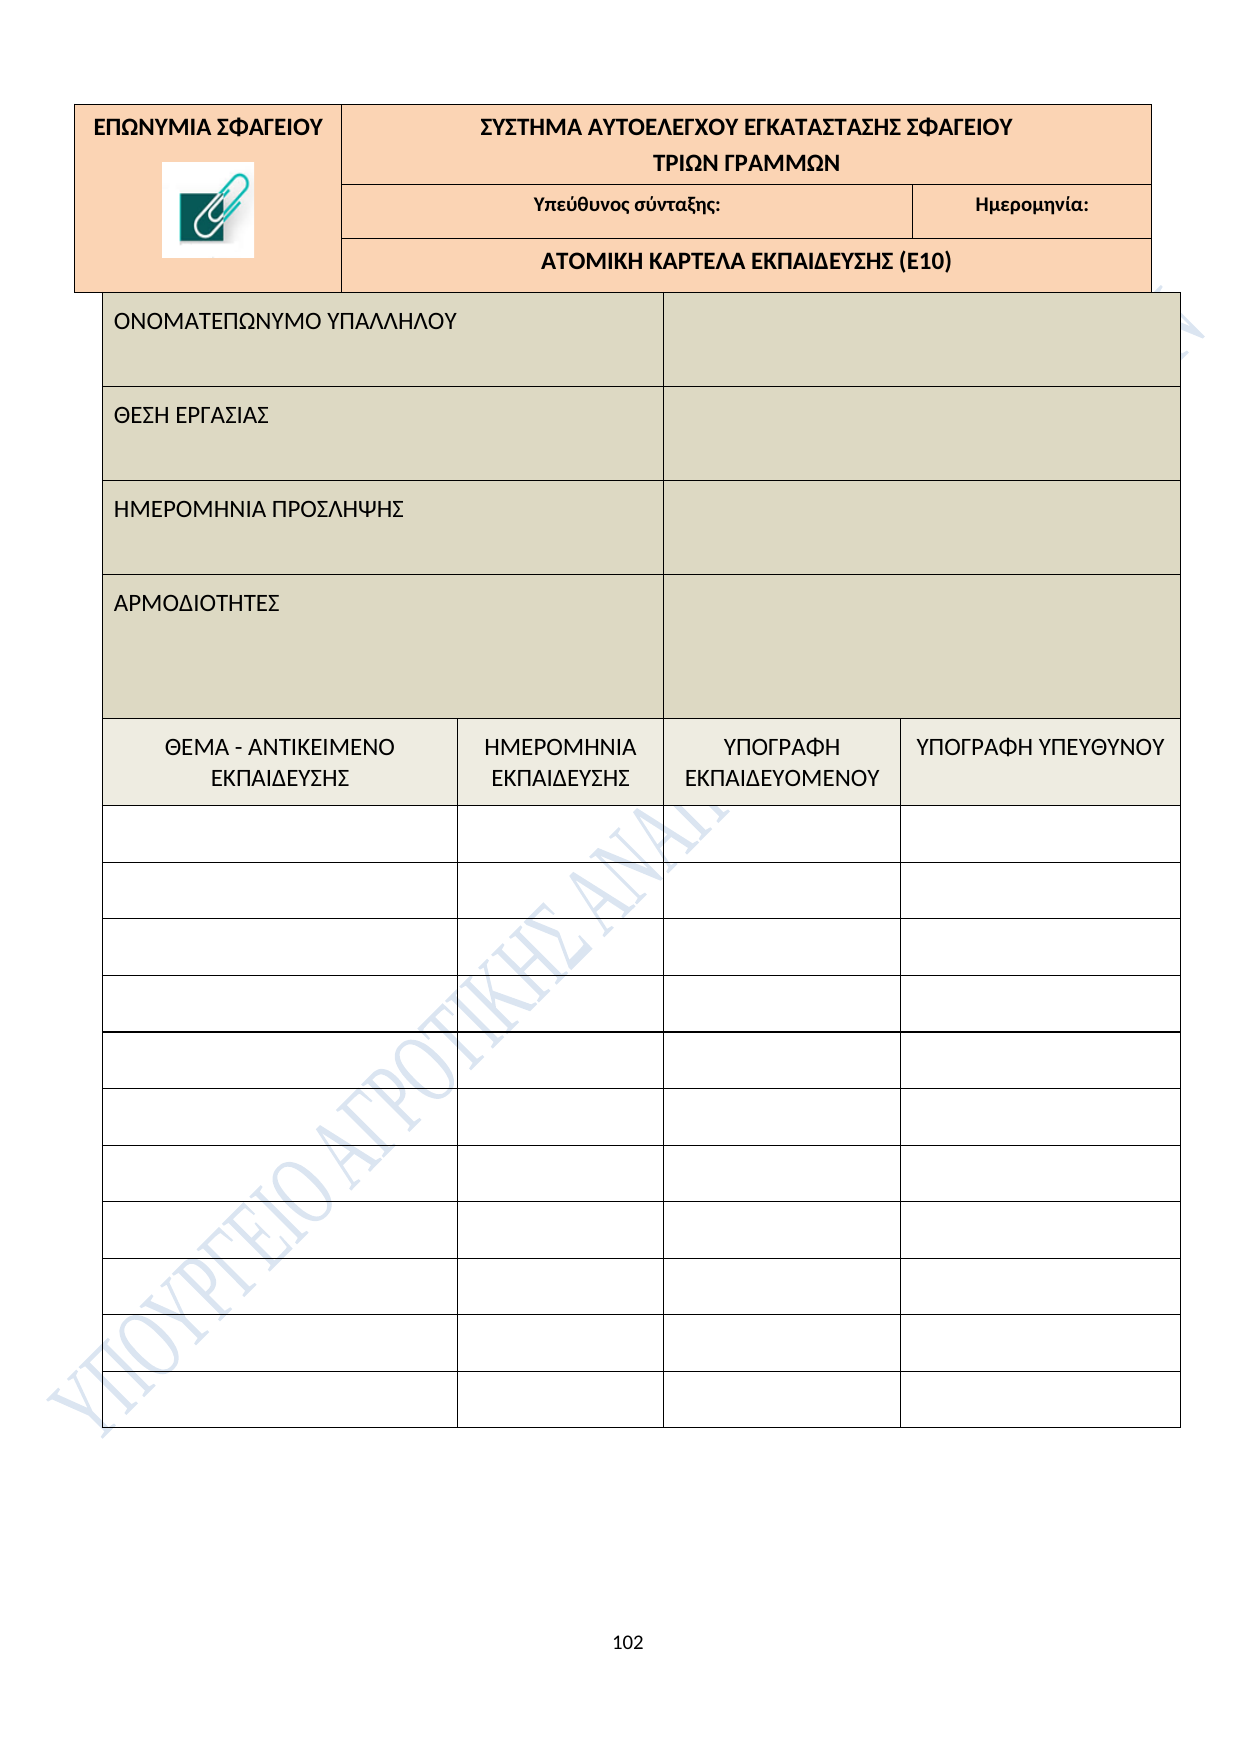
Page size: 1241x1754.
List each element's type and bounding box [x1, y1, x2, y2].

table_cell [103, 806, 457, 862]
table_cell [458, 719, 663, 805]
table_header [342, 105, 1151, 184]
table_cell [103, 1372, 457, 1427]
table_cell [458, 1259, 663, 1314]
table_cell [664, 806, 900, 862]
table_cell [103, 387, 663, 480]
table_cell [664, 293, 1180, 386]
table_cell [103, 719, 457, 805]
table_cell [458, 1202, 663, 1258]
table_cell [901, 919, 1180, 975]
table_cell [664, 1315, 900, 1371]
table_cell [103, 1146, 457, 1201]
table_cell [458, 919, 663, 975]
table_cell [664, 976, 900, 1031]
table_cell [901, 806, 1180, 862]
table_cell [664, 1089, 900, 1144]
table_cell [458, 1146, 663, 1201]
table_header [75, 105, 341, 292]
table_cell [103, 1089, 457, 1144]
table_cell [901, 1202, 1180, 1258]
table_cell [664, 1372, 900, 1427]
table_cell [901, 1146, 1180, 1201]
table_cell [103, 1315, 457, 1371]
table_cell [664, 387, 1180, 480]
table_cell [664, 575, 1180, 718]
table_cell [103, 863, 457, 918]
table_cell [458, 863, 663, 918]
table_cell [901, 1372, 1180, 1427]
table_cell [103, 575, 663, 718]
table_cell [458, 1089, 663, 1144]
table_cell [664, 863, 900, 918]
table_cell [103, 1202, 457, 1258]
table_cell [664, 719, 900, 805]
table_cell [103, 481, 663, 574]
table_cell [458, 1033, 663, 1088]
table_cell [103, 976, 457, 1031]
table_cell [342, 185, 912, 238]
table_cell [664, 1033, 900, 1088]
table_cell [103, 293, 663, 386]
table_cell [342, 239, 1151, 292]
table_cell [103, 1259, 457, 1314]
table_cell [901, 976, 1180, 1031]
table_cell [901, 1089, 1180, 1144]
picture [162, 162, 255, 258]
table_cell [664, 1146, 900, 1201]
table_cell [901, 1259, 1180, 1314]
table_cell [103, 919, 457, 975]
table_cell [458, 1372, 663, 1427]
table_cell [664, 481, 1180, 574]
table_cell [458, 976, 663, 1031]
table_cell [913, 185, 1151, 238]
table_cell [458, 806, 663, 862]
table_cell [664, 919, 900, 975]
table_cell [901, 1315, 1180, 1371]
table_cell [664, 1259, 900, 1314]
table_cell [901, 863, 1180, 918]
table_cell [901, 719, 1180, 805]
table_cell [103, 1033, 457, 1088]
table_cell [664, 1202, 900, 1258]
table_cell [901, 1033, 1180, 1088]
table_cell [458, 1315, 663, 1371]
